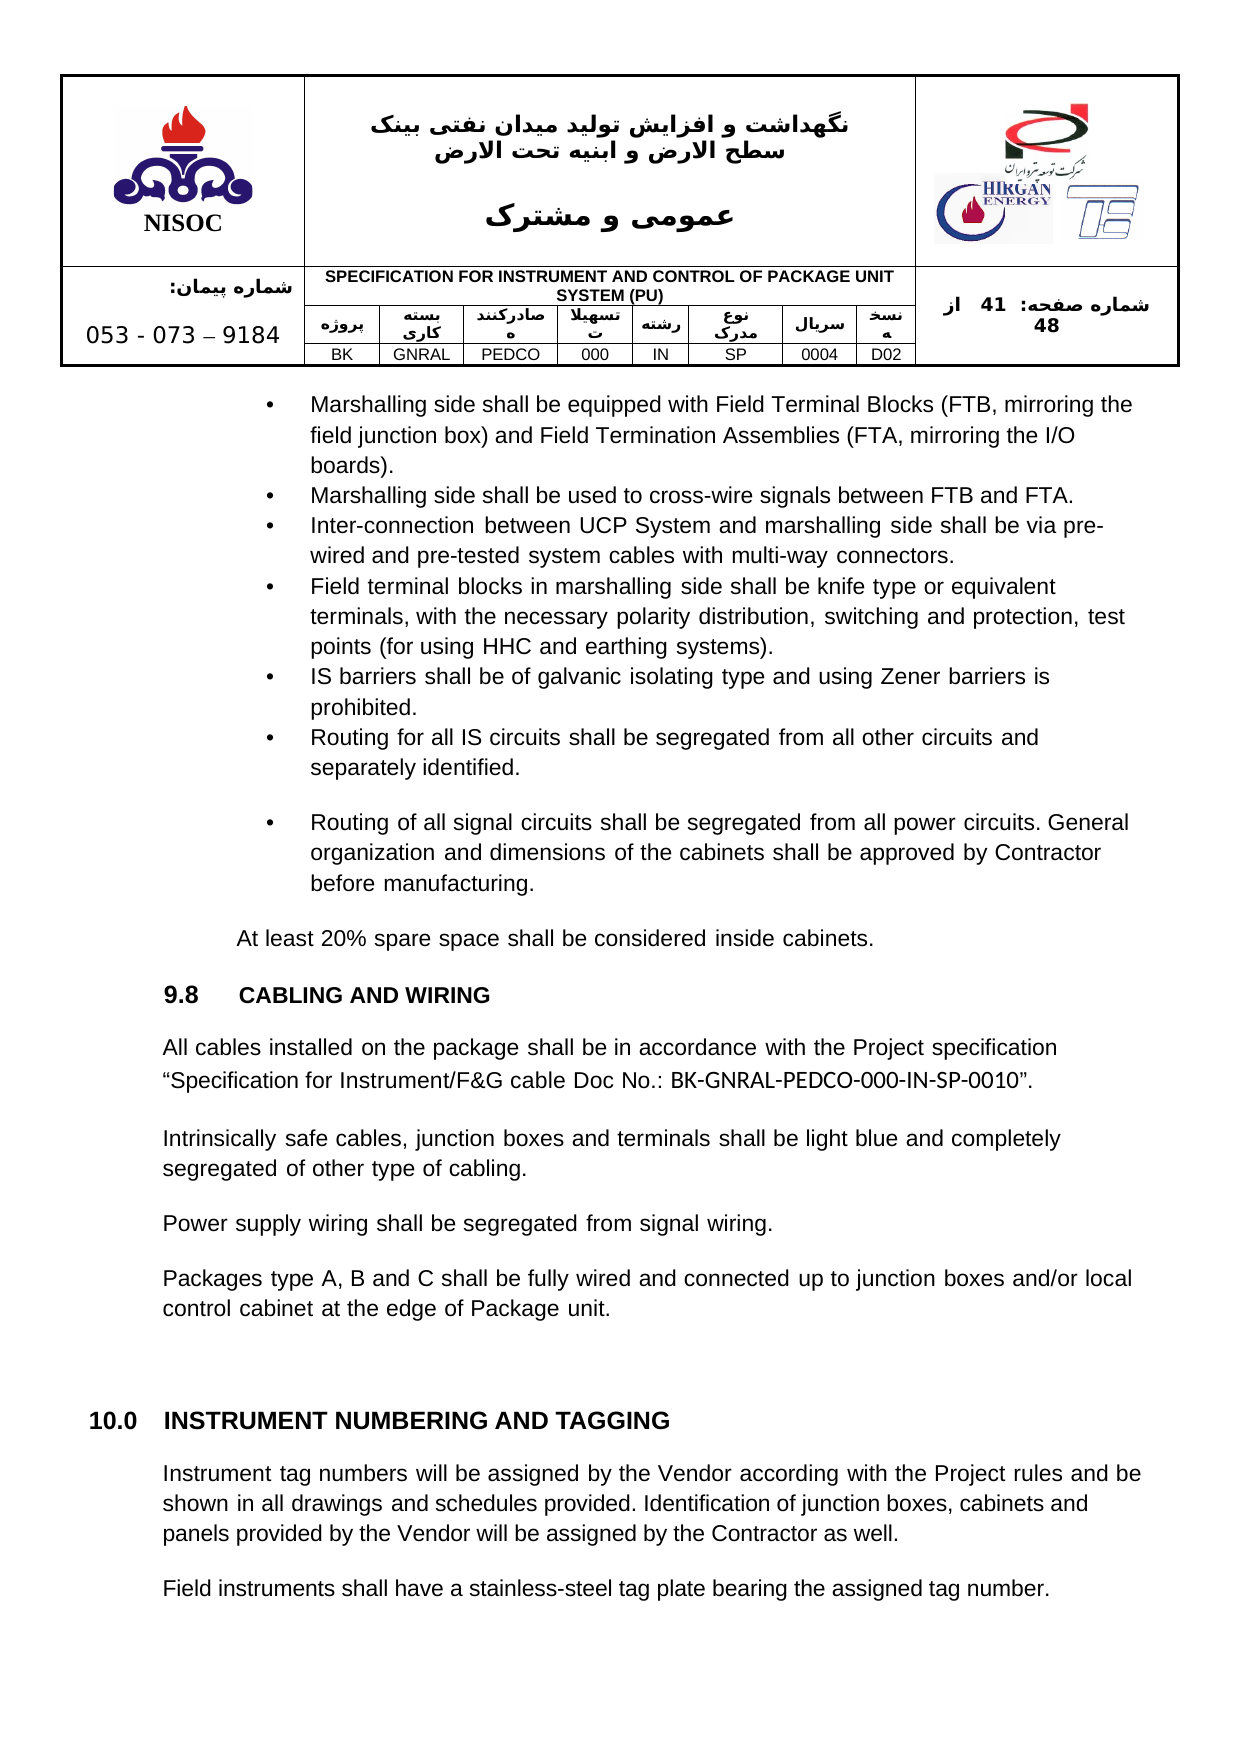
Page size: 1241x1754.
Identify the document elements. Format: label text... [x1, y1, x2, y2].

text Packages type A, B and C shall be fully wired and connected up to junction boxes and/or local control cabinet at the edge of Package unit. [162, 1265, 1152, 1322]
picture [113, 106, 253, 208]
text Power supply wiring shall be segregated from signal wiring. [162, 1210, 1152, 1236]
picture [934, 103, 1089, 244]
subtitle Cabling and Wiring [164, 980, 1152, 1009]
text Field instruments shall have a stainless-steel tag plate bearing the assigned tag number. [162, 1575, 1152, 1601]
text Instrument tag numbers will be assigned by the Vendor according with the Project rules and be shown in all drawings and schedules provided. Identification of junction boxes, cabinets and panels provided by the Vendor will be assigned by the Contractor as well. [162, 1459, 1152, 1546]
text • Field terminal blocks in marshalling side shall be knife type or equivalent terminals, with the necessary polarity distribution, switching and protection, test points (for using HHC and earthing systems). [266, 573, 1152, 659]
text • Inter-connection between UCP System and marshalling side shall be via pre-wired and pre-tested system cables with multi-way connectors. [266, 512, 1152, 569]
text • Routing of all signal circuits shall be segregated from all power circuits. General organization and dimensions of the cabinets shall be approved by Contractor before manufacturing. [266, 809, 1152, 896]
text At least 20% spare space shall be considered inside cabinets. [236, 925, 1152, 951]
text Intrinsically safe cables, junction boxes and terminals shall be light blue and completely segregated of other type of cabling. [162, 1124, 1152, 1181]
text • Marshalling side shall be equipped with Field Terminal Blocks (FTB, mirroring the field junction box) and Field Termination Assemblies (FTA, mirroring the I/O boards). [266, 391, 1152, 478]
text • IS barriers shall be of galvanic isolating type and using Zener barriers is prohibited. [266, 663, 1152, 720]
list Instrument numbering and tagging [89, 1406, 1152, 1434]
text • Marshalling side shall be used to cross-wire signals between FTB and FTA. [266, 482, 1152, 508]
text All cables installed on the package shall be in accordance with the Project specification “Specification for Instrument/F&G cable Doc No.: BK-GNRAL-PEDCO-000-IN-SP-0010”. [162, 1034, 1152, 1095]
text • Routing for all IS circuits shall be segregated from all other circuits and separately identified. [266, 724, 1152, 780]
